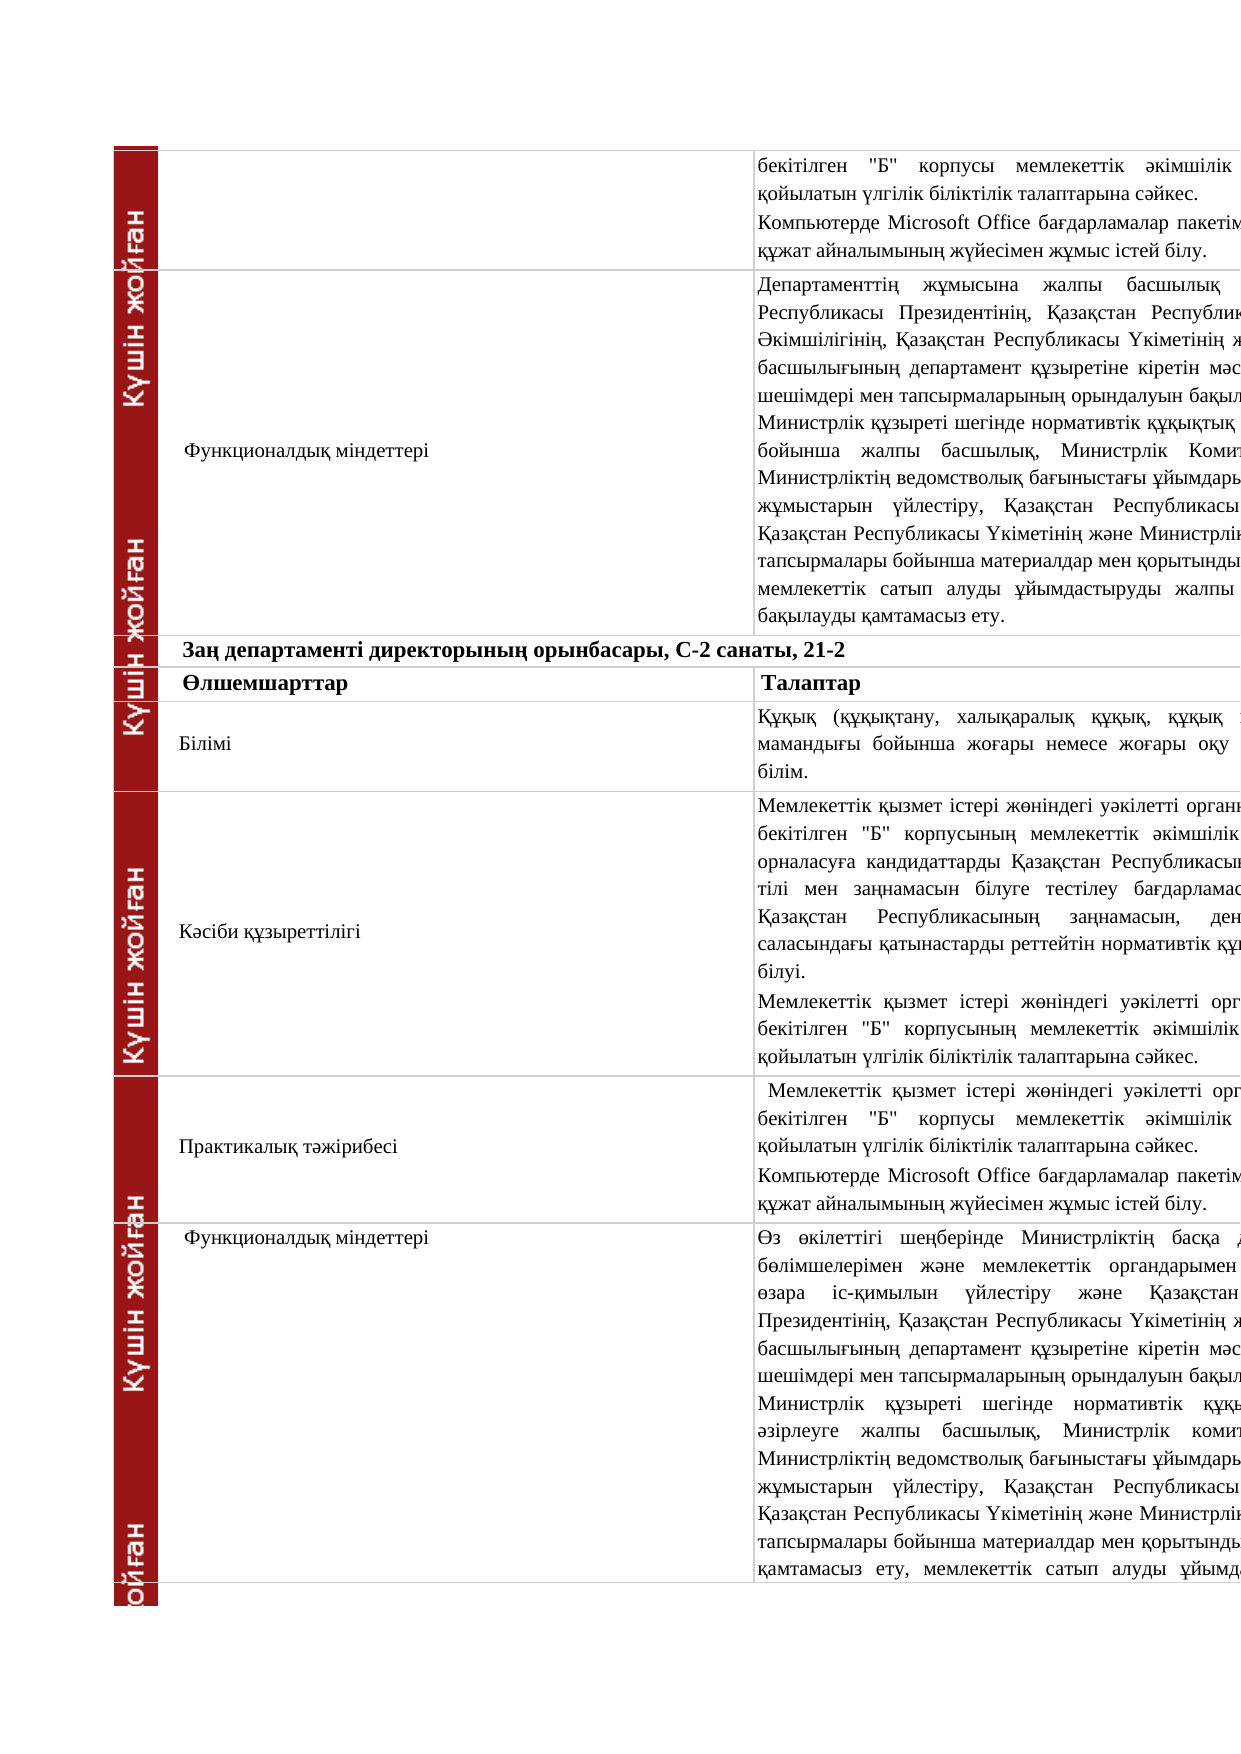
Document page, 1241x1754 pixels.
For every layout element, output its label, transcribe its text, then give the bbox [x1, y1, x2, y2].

table_cell Департаменттің жұмысына жалпы басшылық ету, Қазақстан Республикасы Президентінің, Қазақстан Республикасы Президенті Әкімшілігінің, Қазақстан Республикасы Үкіметінің және Министрлік басшылығының департамент құзыретіне кіретін мәселелер бойынша шешімдері мен тапсырмаларының орындалуын бақылау және тексеру, Министрлік құзыреті шегінде нормативтік құқықтық актілерді әзірлеу бойынша жалпы басшылық, Министрлік Комитеттерінің және Министрліктің ведомстволық бағыныстағы ұйымдарының заң қызметі жұмыстарын үйлестіру, Қазақстан Республикасы Президентінің, Қазақстан Республикасы Үкіметінің және Министрлік басшыларының тапсырмалары бойынша материалдар мен қорытындылар дайындауды, мемлекеттік сатып алуды ұйымдастыруды жалпы үйлестіру және бақылауды қамтамасыз ету. [755, 271, 1240, 635]
table_header Өлшемшарттар [114, 668, 753, 701]
table_cell Құқық (құқықтану, халықаралық құқық, құқық қорғау қызметі) мамандығы бойынша жоғары немесе жоғары оқу орнынан кейінгі білім. [755, 702, 1240, 791]
picture [114, 146, 158, 150]
table_cell Білімі [114, 702, 753, 791]
table_cell Функционалдық міндеттері [114, 271, 753, 635]
picture [114, 662, 158, 666]
table_cell Практикалық тәжірибесі [114, 151, 753, 269]
picture [114, 1583, 158, 1606]
table_cell Функционалдық міндеттері [114, 1224, 753, 1582]
table_cell Кәсіби құзыреттілігі [114, 792, 753, 1075]
table_cell Практикалық тәжірибесі [114, 1077, 753, 1222]
table_cell Мемлекеттік қызмет істері жөніндегі уәкілетті органның бұйрығымен бекітілген "Б" корпусының мемлекеттік әкімшілік лауазымдарына орналасуға кандидаттарды Қазақстан Республикасының мемлекеттік тілі мен заңнамасын білуге тестілеу бағдарламасында көзделген Қазақстан Республикасының заңнамасын, денсаулық сақтау саласындағы қатынастарды реттейтін нормативтік құқықтық актілерді білуі. Мемлекеттік қызмет істері жөніндегі уәкілетті органның актіcімен бекітілген "Б" корпусының мемлекеттік әкімшілік лауазымдарына қойылатын үлгілік біліктілік талаптарына сәйкес. [755, 792, 1240, 1075]
table_header Талаптар [755, 668, 1240, 701]
text Заң департаменті директорының орынбасары, С-2 санаты, 21-2 [112, 636, 1128, 662]
